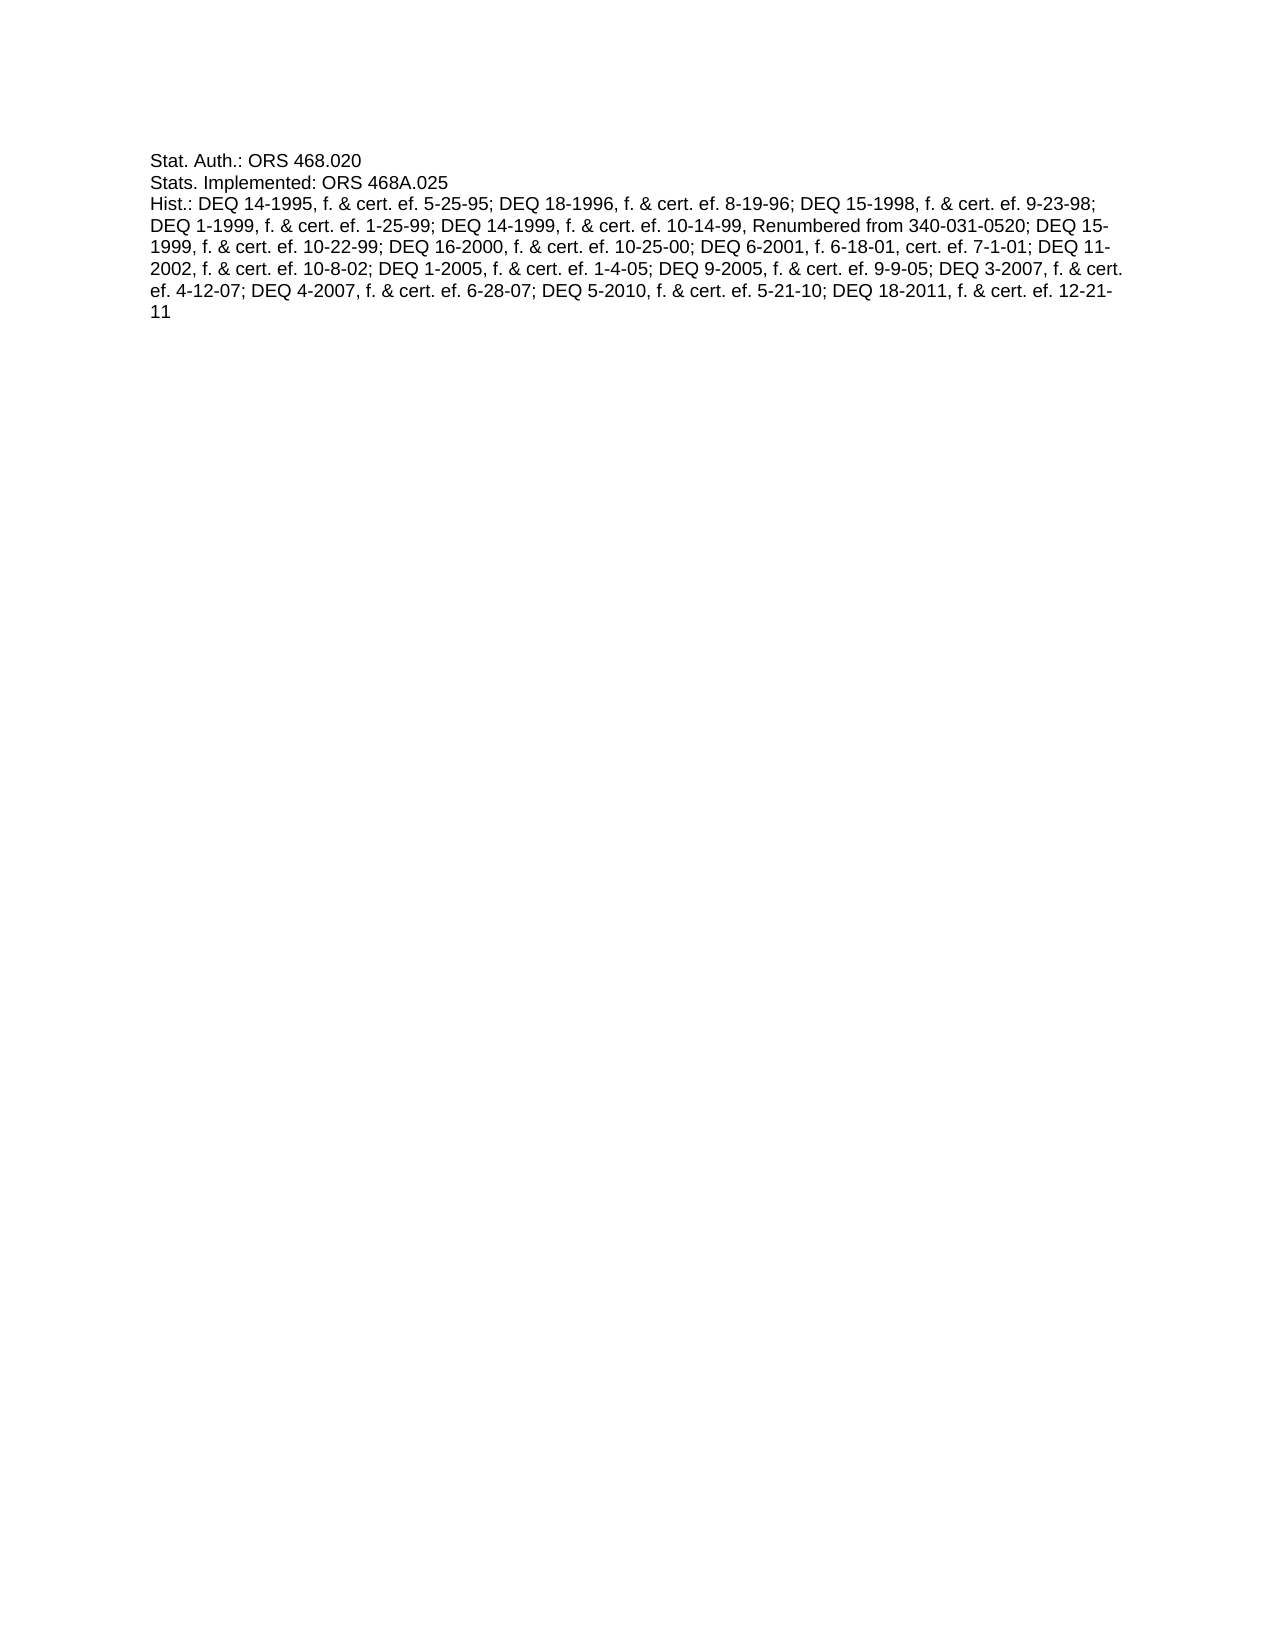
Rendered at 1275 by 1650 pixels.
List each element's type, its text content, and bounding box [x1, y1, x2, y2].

text Stat. Auth.: ORS 468.020 Stats. Implemented: ORS 468A.025 Hist.: DEQ 14-1995, f. & cert. ef. 5-25-95; DEQ 18-1996, f. & cert. ef. 8-19-96; DEQ 15-1998, f. & cert. ef. 9-23-98; DEQ 1-1999, f. & cert. ef. 1-25-99; DEQ 14-1999, f. & cert. ef. 10-14-99, Renumbered from 340-031-0520; DEQ 15-1999, f. & cert. ef. 10-22-99; DEQ 16-2000, f. & cert. ef. 10-25-00; DEQ 6-2001, f. 6-18-01, cert. ef. 7-1-01; DEQ 11-2002, f. & cert. ef. 10-8-02; DEQ 1-2005, f. & cert. ef. 1-4-05; DEQ 9-2005, f. & cert. ef. 9-9-05; DEQ 3-2007, f. & cert. ef. 4-12-07; DEQ 4-2007, f. & cert. ef. 6-28-07; DEQ 5-2010, f. & cert. ef. 5-21-10; DEQ 18-2011, f. & cert. ef. 12-21-11 [150, 150, 1125, 322]
